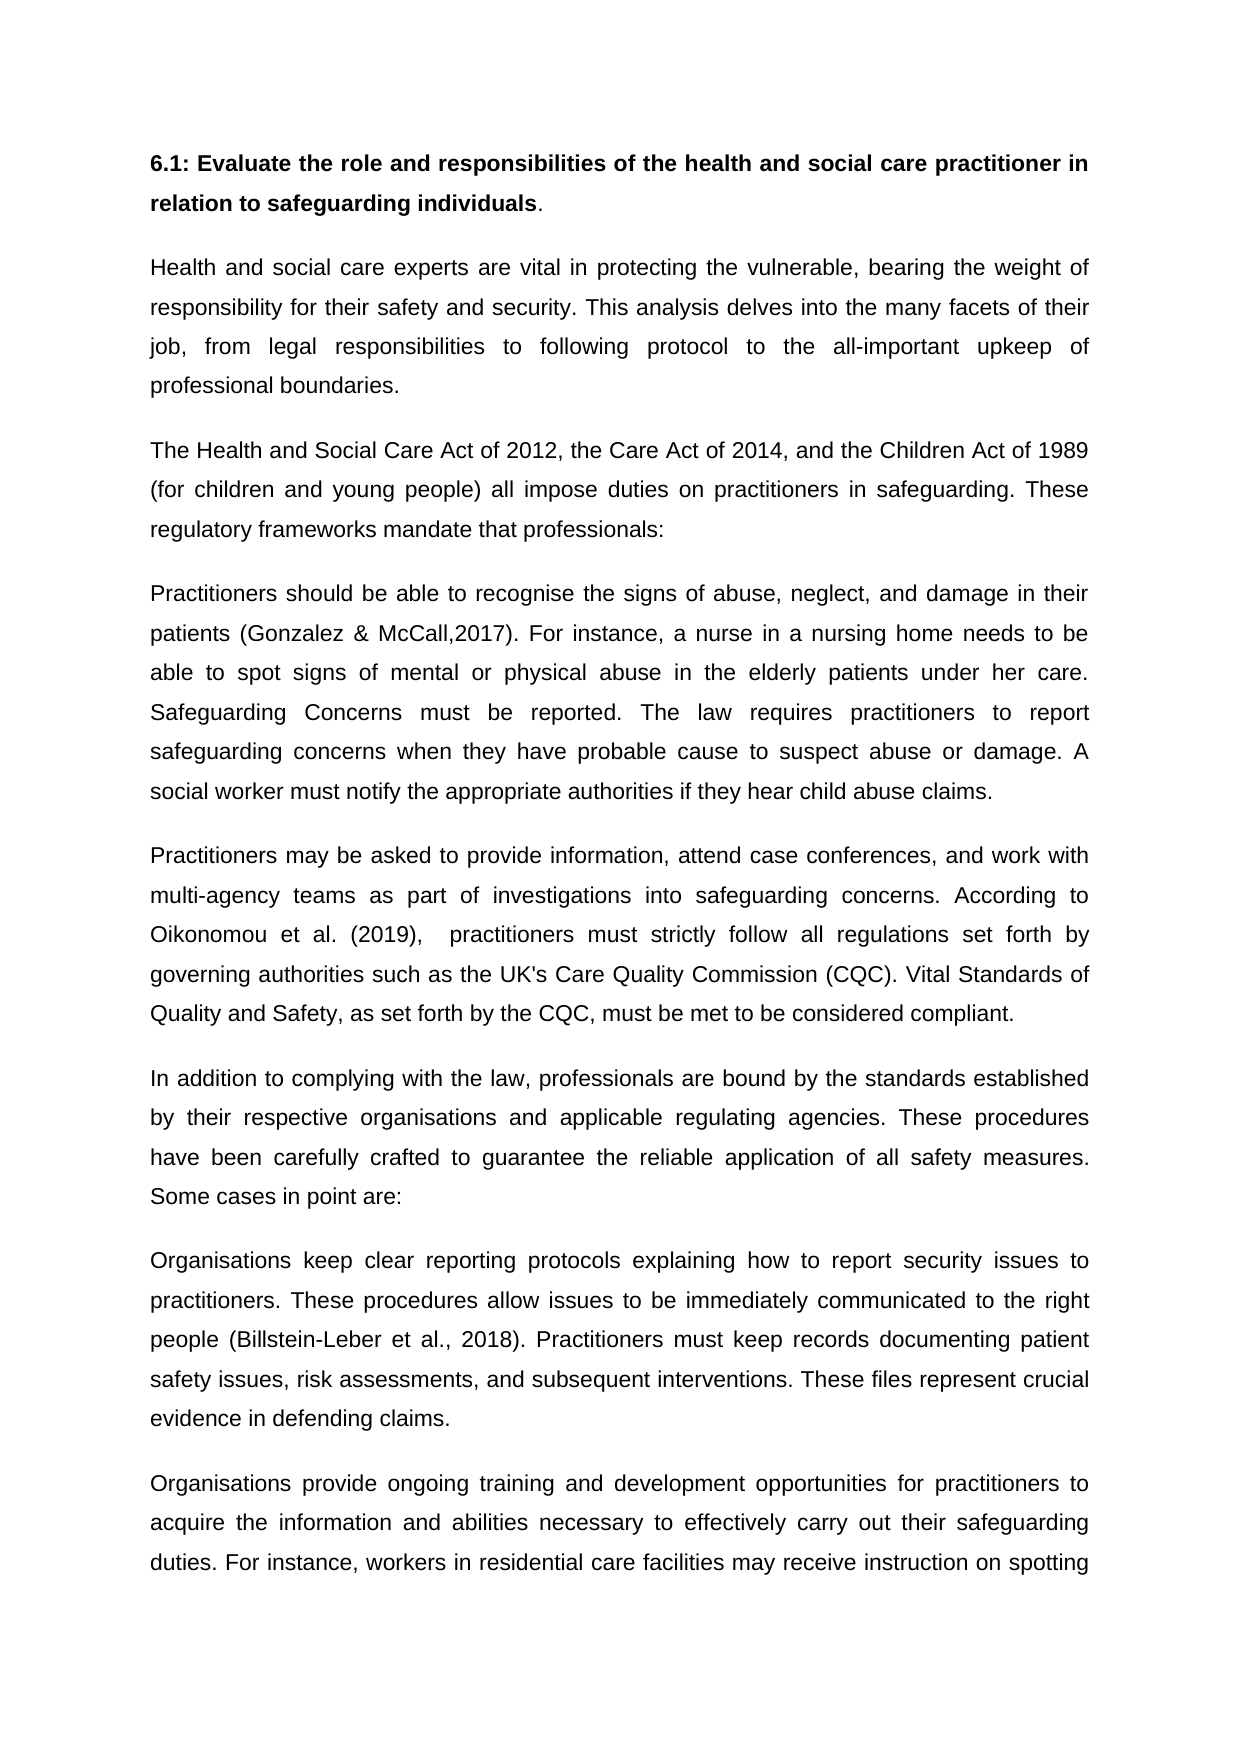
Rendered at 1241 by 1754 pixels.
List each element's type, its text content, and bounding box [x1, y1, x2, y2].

text Health and social care experts are vital in protecting the vulnerable, bearing the weight of responsibility for their safety and security. This analysis delves into the many facets of their job, from legal responsibilities to following protocol to the all-important upkeep of professional boundaries. [150, 254, 1090, 399]
text Practitioners should be able to recognise the signs of abuse, neglect, and damage in their patients (Gonzalez & McCall,2017). For instance, a nurse in a nursing home needs to be able to spot signs of mental or physical abuse in the elderly patients under her care. Safeguarding Concerns must be reported. The law requires practitioners to report safeguarding concerns when they have probable cause to suspect abuse or damage. A social worker must notify the appropriate authorities if they hear child abuse claims. [150, 580, 1090, 804]
text Organisations keep clear reporting protocols explaining how to report security issues to practitioners. These procedures allow issues to be immediately communicated to the right people (Billstein-Leber et al., 2018). Practitioners must keep records documenting patient safety issues, risk assessments, and subsequent interventions. These files represent crucial evidence in defending claims. [150, 1247, 1090, 1432]
text Practitioners may be asked to provide information, attend case conferences, and work with multi-agency teams as part of investigations into safeguarding concerns. According to Oikonomou et al. (2019), practitioners must strictly follow all regulations set forth by governing authorities such as the UK's Care Quality Commission (CQC). Vital Standards of Quality and Safety, as set forth by the CQC, must be met to be considered compliant. [150, 842, 1090, 1026]
text 6.1: Evaluate the role and responsibilities of the health and social care practitioner in relation to safeguarding individuals. [150, 150, 1090, 216]
text The Health and Social Care Act of 2012, the Care Act of 2014, and the Children Act of 1989 (for children and young people) all impose duties on practitioners in safeguarding. These regulatory frameworks mandate that professionals: [150, 437, 1090, 542]
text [150, 1470, 1090, 1575]
text In addition to complying with the law, professionals are bound by the standards established by their respective organisations and applicable regulating agencies. These procedures have been carefully crafted to guarantee the reliable application of all safety measures. Some cases in point are: [150, 1064, 1090, 1209]
